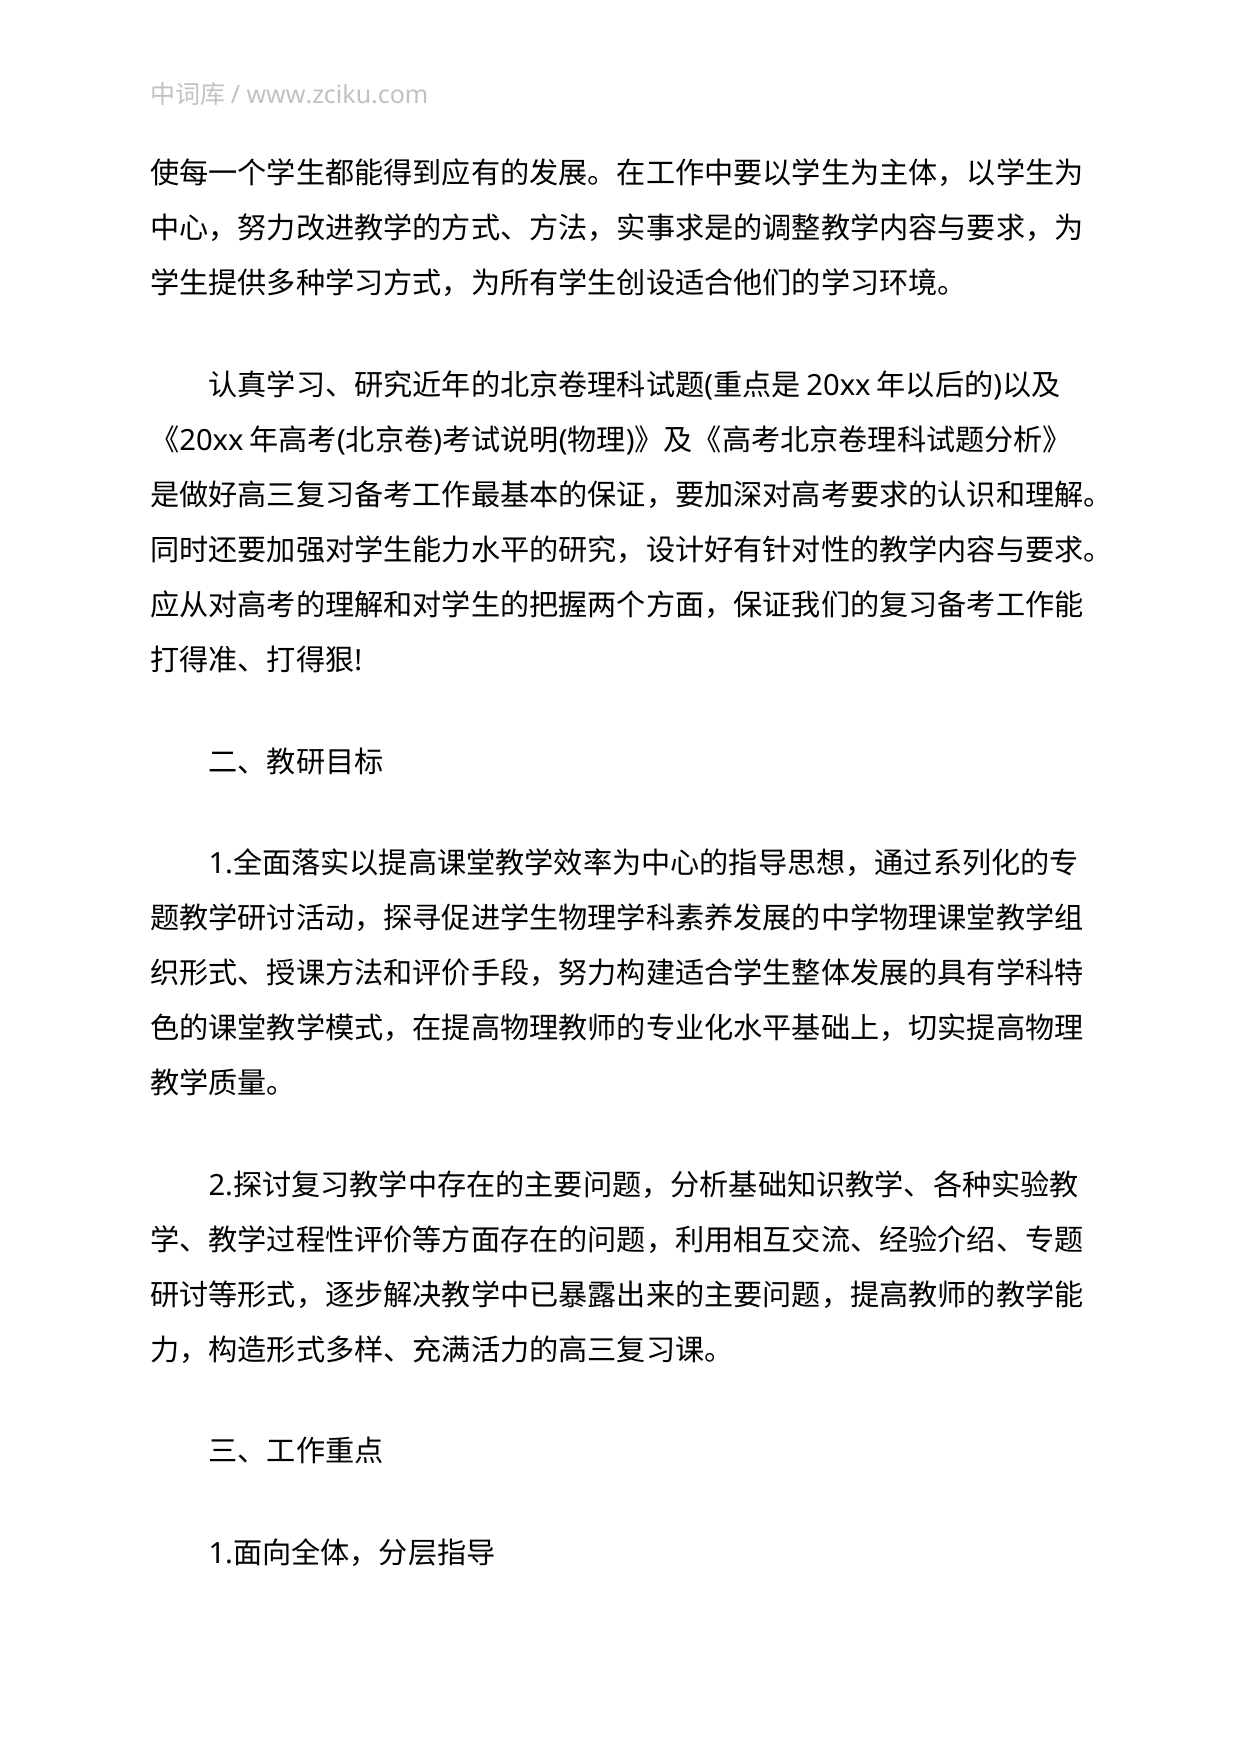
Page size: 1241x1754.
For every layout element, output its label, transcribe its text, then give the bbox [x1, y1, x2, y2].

text 1.面向全体，分层指导 [150, 1530, 1090, 1572]
text 认真学习、研究近年的北京卷理科试题(重点是20xx年以后的)以及《20xx年高考(北京卷)考试说明(物理)》及《高考北京卷理科试题分析》是做好高三复习备考工作最基本的保证，要加深对高考要求的认识和理解。同时还要加强对学生能力水平的研究，设计好有针对性的教学内容与要求。应从对高考的理解和对学生的把握两个方面，保证我们的复习备考工作能打得准、打得狠! [150, 362, 1090, 679]
text 二、教研目标 [150, 738, 1090, 781]
text 三、工作重点 [150, 1428, 1090, 1470]
text 1.全面落实以提高课堂教学效率为中心的指导思想，通过系列化的专题教学研讨活动，探寻促进学生物理学科素养发展的中学物理课堂教学组织形式、授课方法和评价手段，努力构建适合学生整体发展的具有学科特色的课堂教学模式，在提高物理教师的专业化水平基础上，切实提高物理教学质量。 [150, 840, 1090, 1102]
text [150, 150, 1090, 302]
text 2.探讨复习教学中存在的主要问题，分析基础知识教学、各种实验教学、教学过程性评价等方面存在的问题，利用相互交流、经验介绍、专题研讨等形式，逐步解决教学中已暴露出来的主要问题，提高教师的教学能力，构造形式多样、充满活力的高三复习课。 [150, 1161, 1090, 1368]
